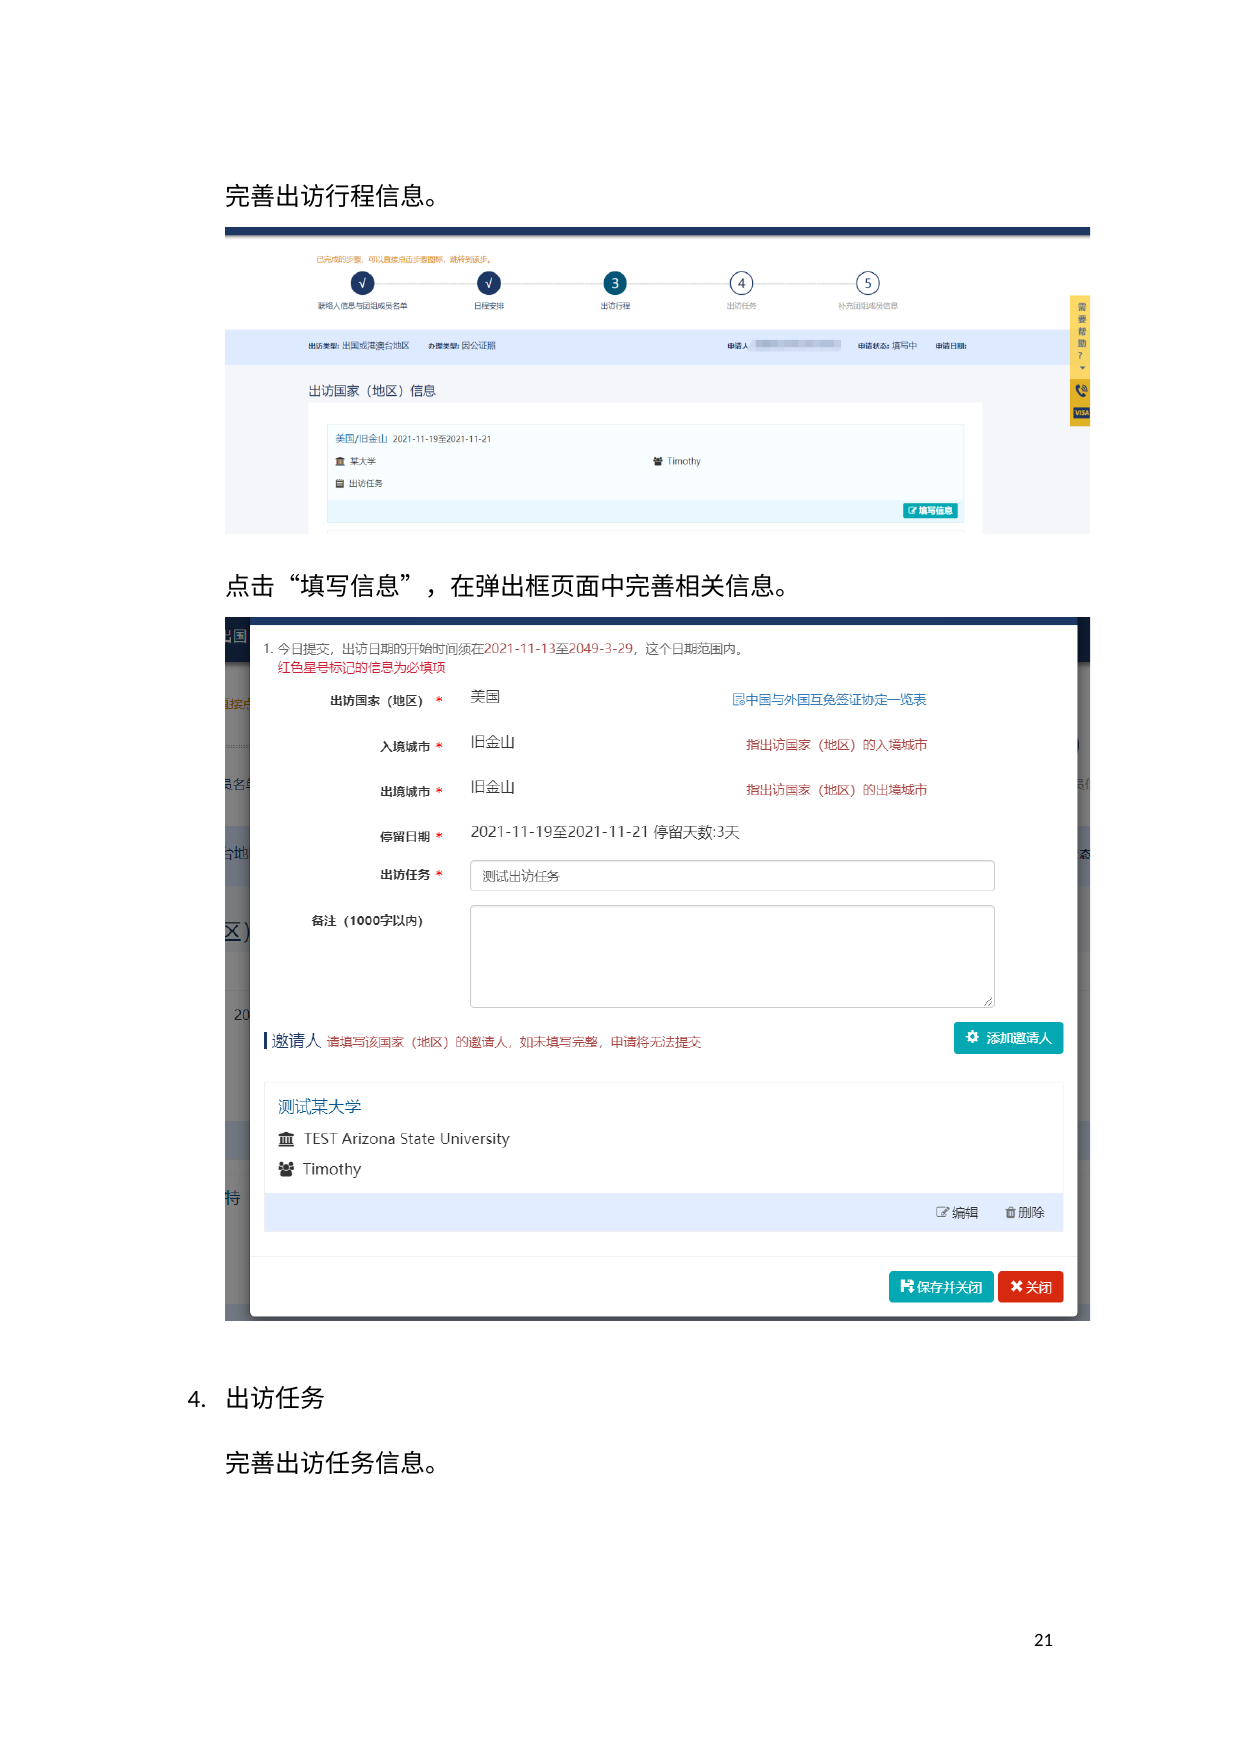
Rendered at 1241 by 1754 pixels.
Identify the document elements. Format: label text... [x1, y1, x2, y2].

picture [225, 617, 1091, 1321]
list 点击“填写信息”，在弹出框页面中完善相关信息。 [225, 552, 1053, 617]
list 出访任务 [187, 1364, 1053, 1429]
picture [225, 227, 1091, 534]
list 完善出访行程信息。 [225, 162, 1053, 227]
list 完善出访任务信息。 [225, 1429, 1053, 1494]
